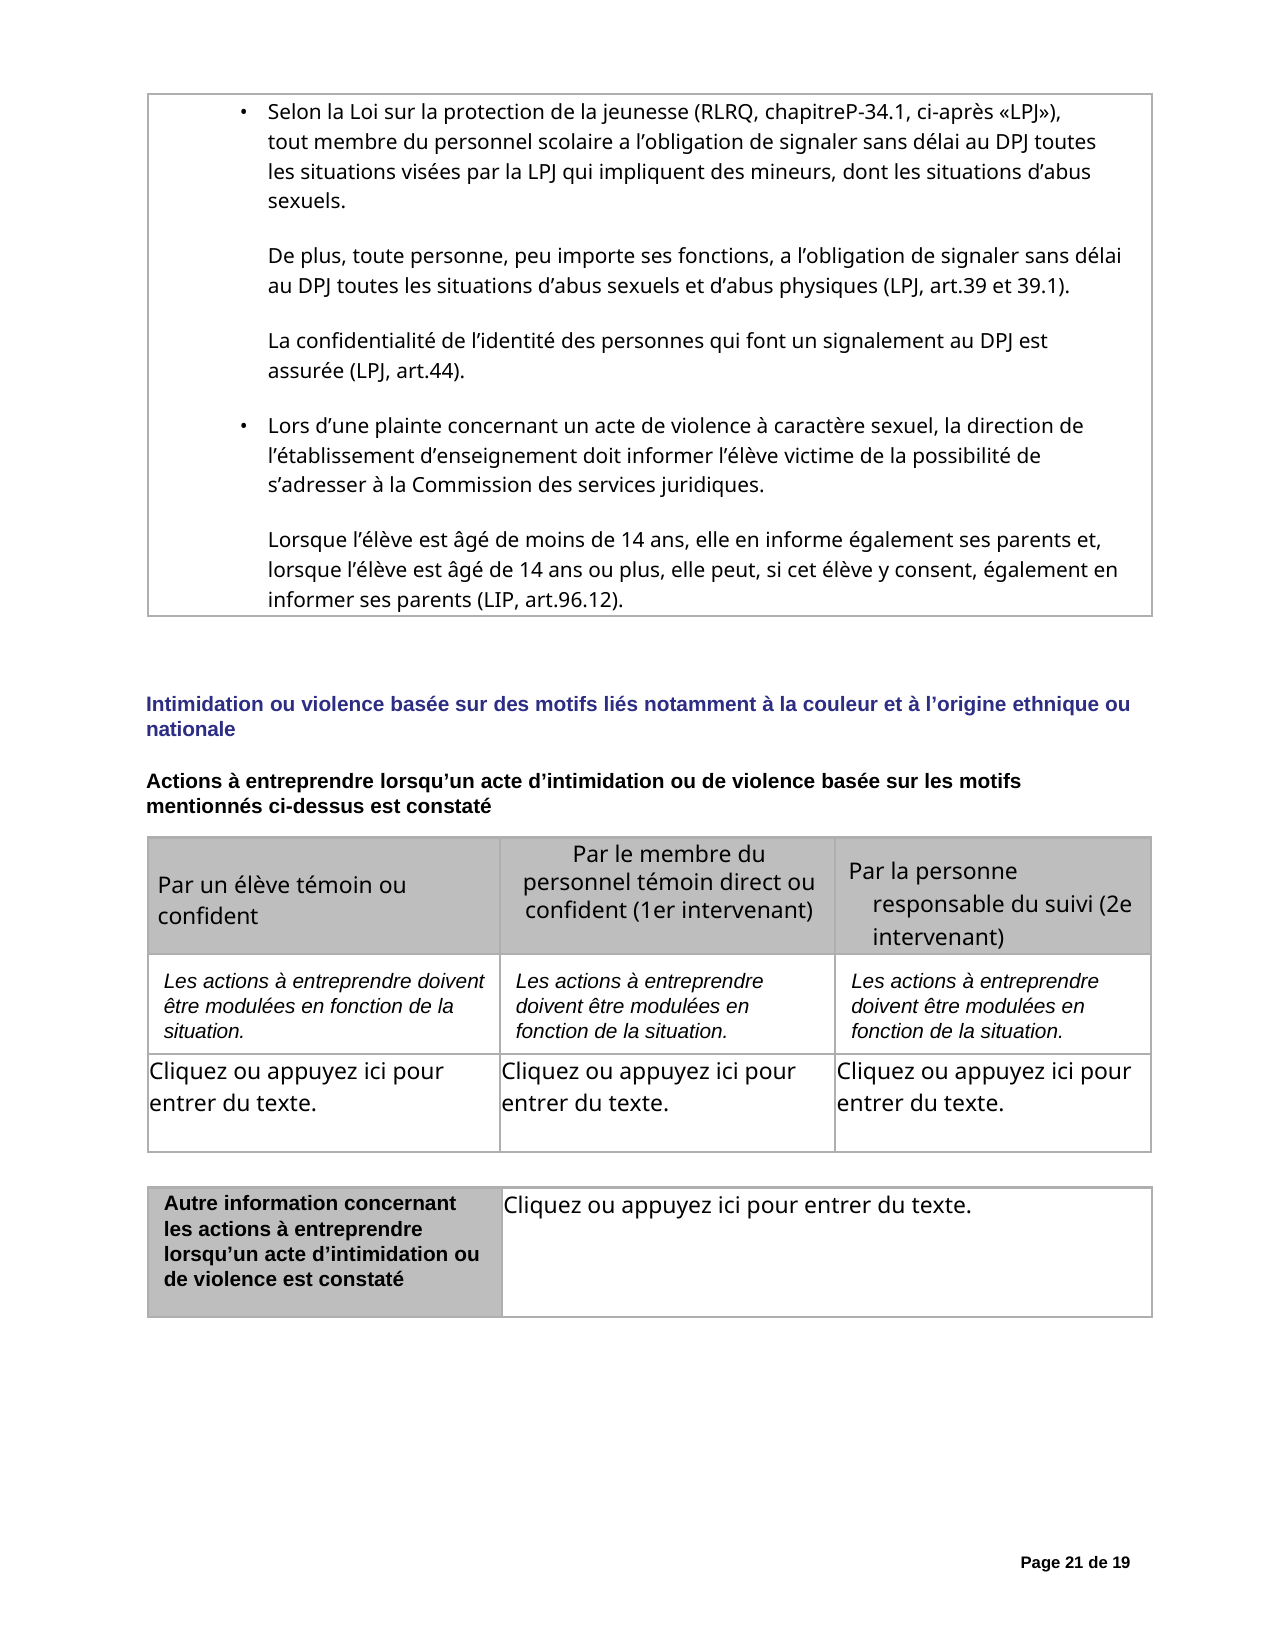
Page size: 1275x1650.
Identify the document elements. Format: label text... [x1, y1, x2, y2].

table_cell Les actions à entreprendre doivent être modulées en fonction de la situation. [149, 955, 499, 1053]
text Actions à entreprendre lorsqu’un acte d’intimidation ou de violence basée sur les motifs mentionnés ci-dessus est constaté [146, 769, 1144, 818]
table_header Autre information concernant les actions à entreprendre lorsqu’un acte d’intimidation ou de violence est constaté [149, 1189, 501, 1316]
table_header Par la personne responsable du suivi (2e intervenant) [836, 839, 1150, 953]
table_header Par un élève témoin ou confident [149, 839, 499, 953]
table_header Par le membre du personnel témoin direct ou confident (1er intervenant) [501, 839, 834, 953]
table_cell Les actions à entreprendre doivent être modulées en fonction de la situation. [836, 955, 1150, 1053]
table_header Selon la Loi sur la protection de la jeunesse (RLRQ, chapitreP-34.1, ci-après «LPJ»), tout membre du personnel scolaire a l’obligation de signaler sans délai au DPJ toutes les situations visées par la LPJ qui impliquent des mineurs, dont les situations d’abus sexuels. De plus, toute personne, peu importe ses fonctions, a l’obligation de signaler sans délai au DPJ toutes les situations d’abus sexuels et d’abus physiques (LPJ, art.39 et 39.1). La confidentialité de l’identité des personnes qui font un signalement au DPJ est assurée (LPJ, art.44). Lors d’une plainte concernant un acte de violence à caractère sexuel, la direction de l’établissement d’enseignement doit informer l’élève victime de la possibilité de s’adresser à la Commission des services juridiques. Lorsque l’élève est âgé de moins de 14 ans, elle en informe également ses parents et, lorsque l’élève est âgé de 14 ans ou plus, elle peut, si cet élève y consent, également en informer ses parents (LIP, art.96.12). [149, 95, 1151, 615]
table_cell Les actions à entreprendre doivent être modulées en fonction de la situation. [501, 955, 834, 1053]
text Intimidation ou violence basée sur des motifs liés notamment à la couleur et à l’origine ethnique ou nationale [146, 692, 1162, 741]
